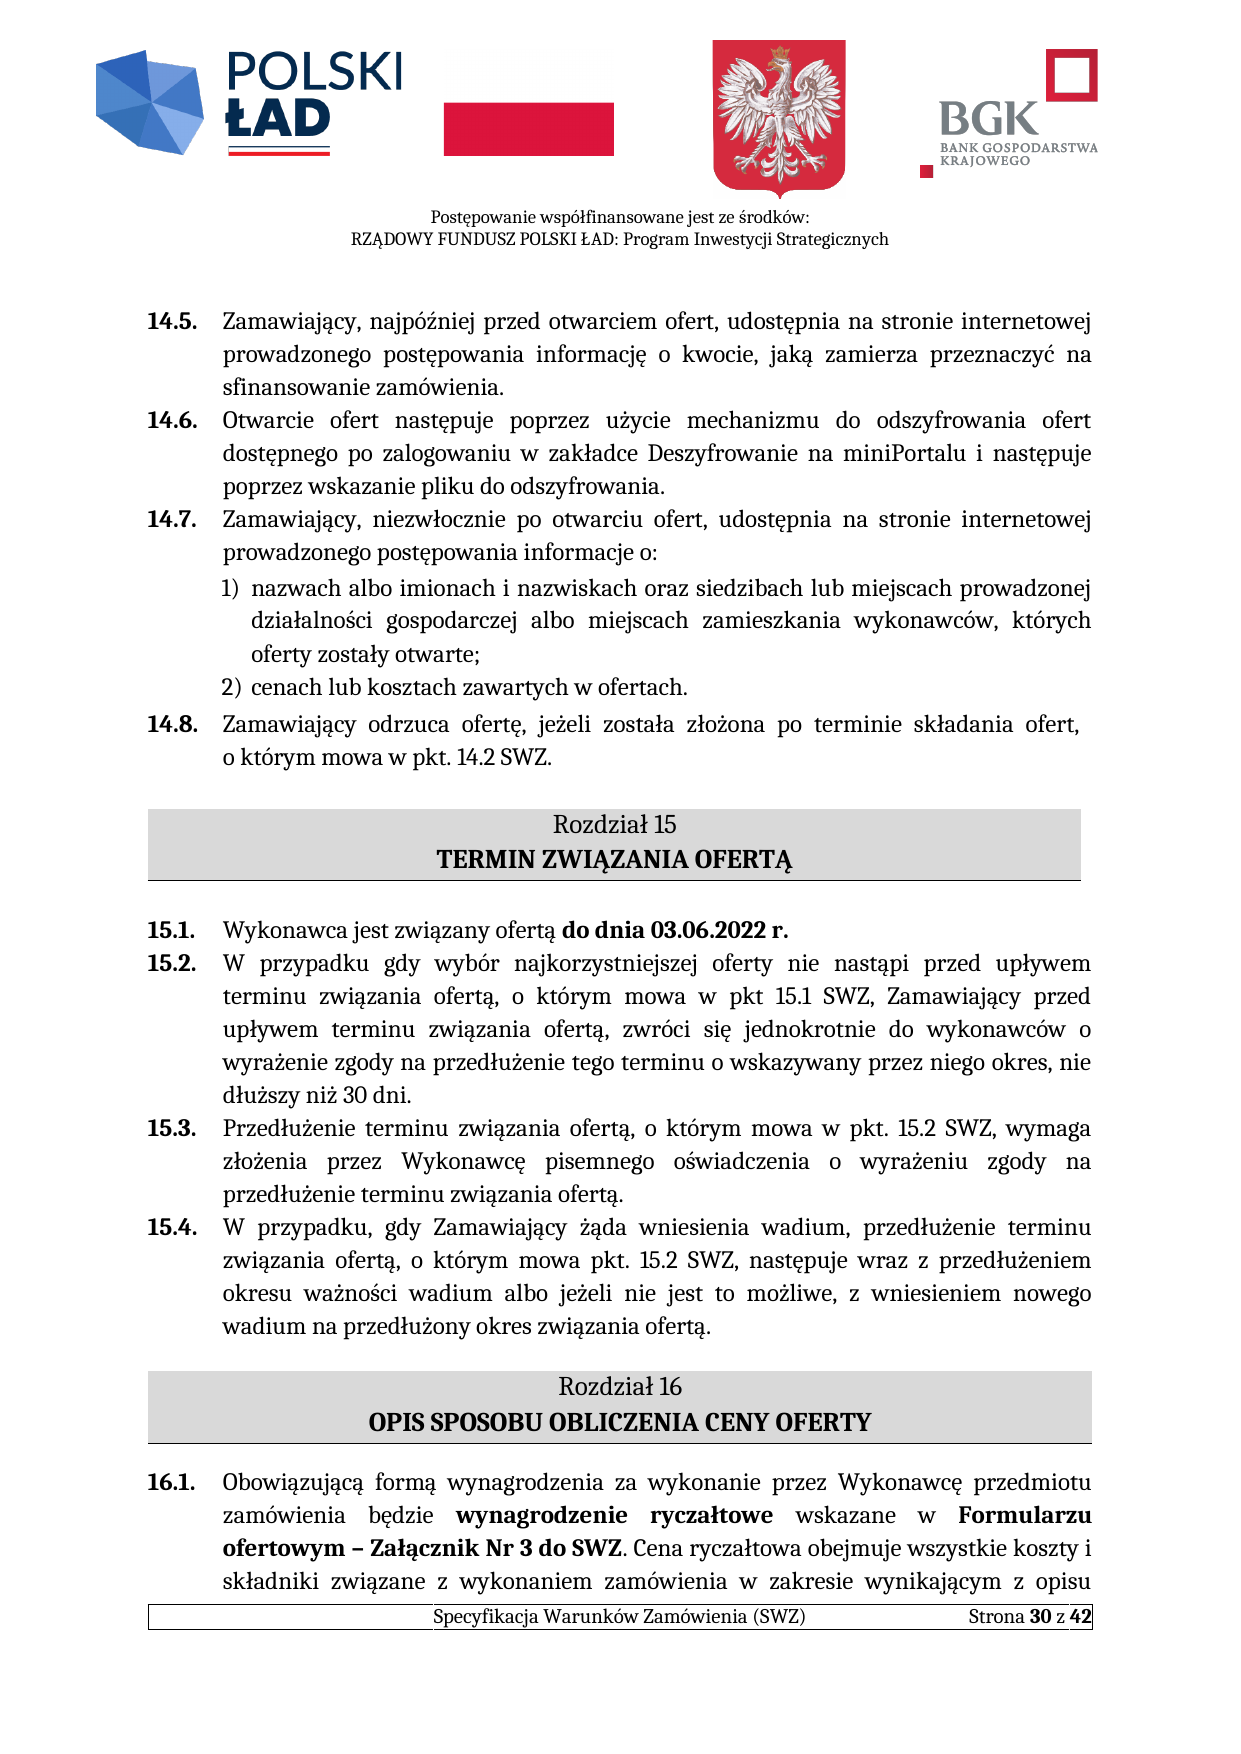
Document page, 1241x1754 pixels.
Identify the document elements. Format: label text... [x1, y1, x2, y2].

list nazwach albo imionach i nazwiskach oraz siedzibach lub miejscach prowadzonej działalności gospodarczej albo miejscach zamieszkania wykonawców, których oferty zostały otwarte; [221, 573, 1093, 668]
list Zamawiający, niezwłocznie po otwarciu ofert, udostępnia na stronie internetowej prowadzonego postępowania informacje o: [148, 505, 1093, 567]
picture [712, 40, 846, 199]
list Zamawiający, najpóźniej przed otwarciem ofert, udostępnia na stronie internetowej prowadzonego postępowania informację o kwocie, jaką zamierza przeznaczyć na sfinansowanie zamówienia. [148, 307, 1093, 402]
list Wykonawca jest związany ofertą do dnia 03.06.2022 r. [148, 916, 1093, 945]
picture [443, 49, 614, 156]
picture [96, 50, 402, 156]
list Zamawiający odrzuca ofertę, jeżeli została złożona po terminie składania ofert, o którym mowa w pkt. 14.2 SWZ. [148, 710, 1093, 771]
table_header Rozdział 15 TERMIN ZWIĄZANIA OFERTĄ [148, 809, 1081, 880]
list W przypadku gdy wybór najkorzystniejszej oferty nie nastąpi przed upływem terminu związania ofertą, o którym mowa w pkt 15.1 SWZ, Zamawiający przed upływem terminu związania ofertą, zwróci się jednokrotnie do wykonawców o wyrażenie zgody na przedłużenie tego terminu o wskazywany przez niego okres, nie dłuższy niż 30 dni. [148, 949, 1093, 1110]
list cenach lub kosztach zawartych w ofertach. [221, 672, 1093, 701]
list W przypadku, gdy Zamawiający żąda wniesienia wadium, przedłużenie terminu związania ofertą, o którym mowa pkt. 15.2 SWZ, następuje wraz z przedłużeniem okresu ważności wadium albo jeżeli nie jest to możliwe, z wniesieniem nowego wadium na przedłużony okres związania ofertą. [148, 1213, 1093, 1341]
table_header Rozdział 16 OPIS SPOSOBU OBLICZENIA CENY OFERTY [148, 1371, 1092, 1443]
list Otwarcie ofert następuje poprzez użycie mechanizmu do odszyfrowania ofert dostępnego po zalogowaniu w zakładce Deszyfrowanie na miniPortalu i następuje poprzez wskazanie pliku do odszyfrowania. [148, 406, 1093, 501]
picture [920, 49, 1098, 178]
list Przedłużenie terminu związania ofertą, o którym mowa w pkt. 15.2 SWZ, wymaga złożenia przez Wykonawcę pisemnego oświadczenia o wyrażeniu zgody na przedłużenie terminu związania ofertą. [148, 1114, 1093, 1209]
